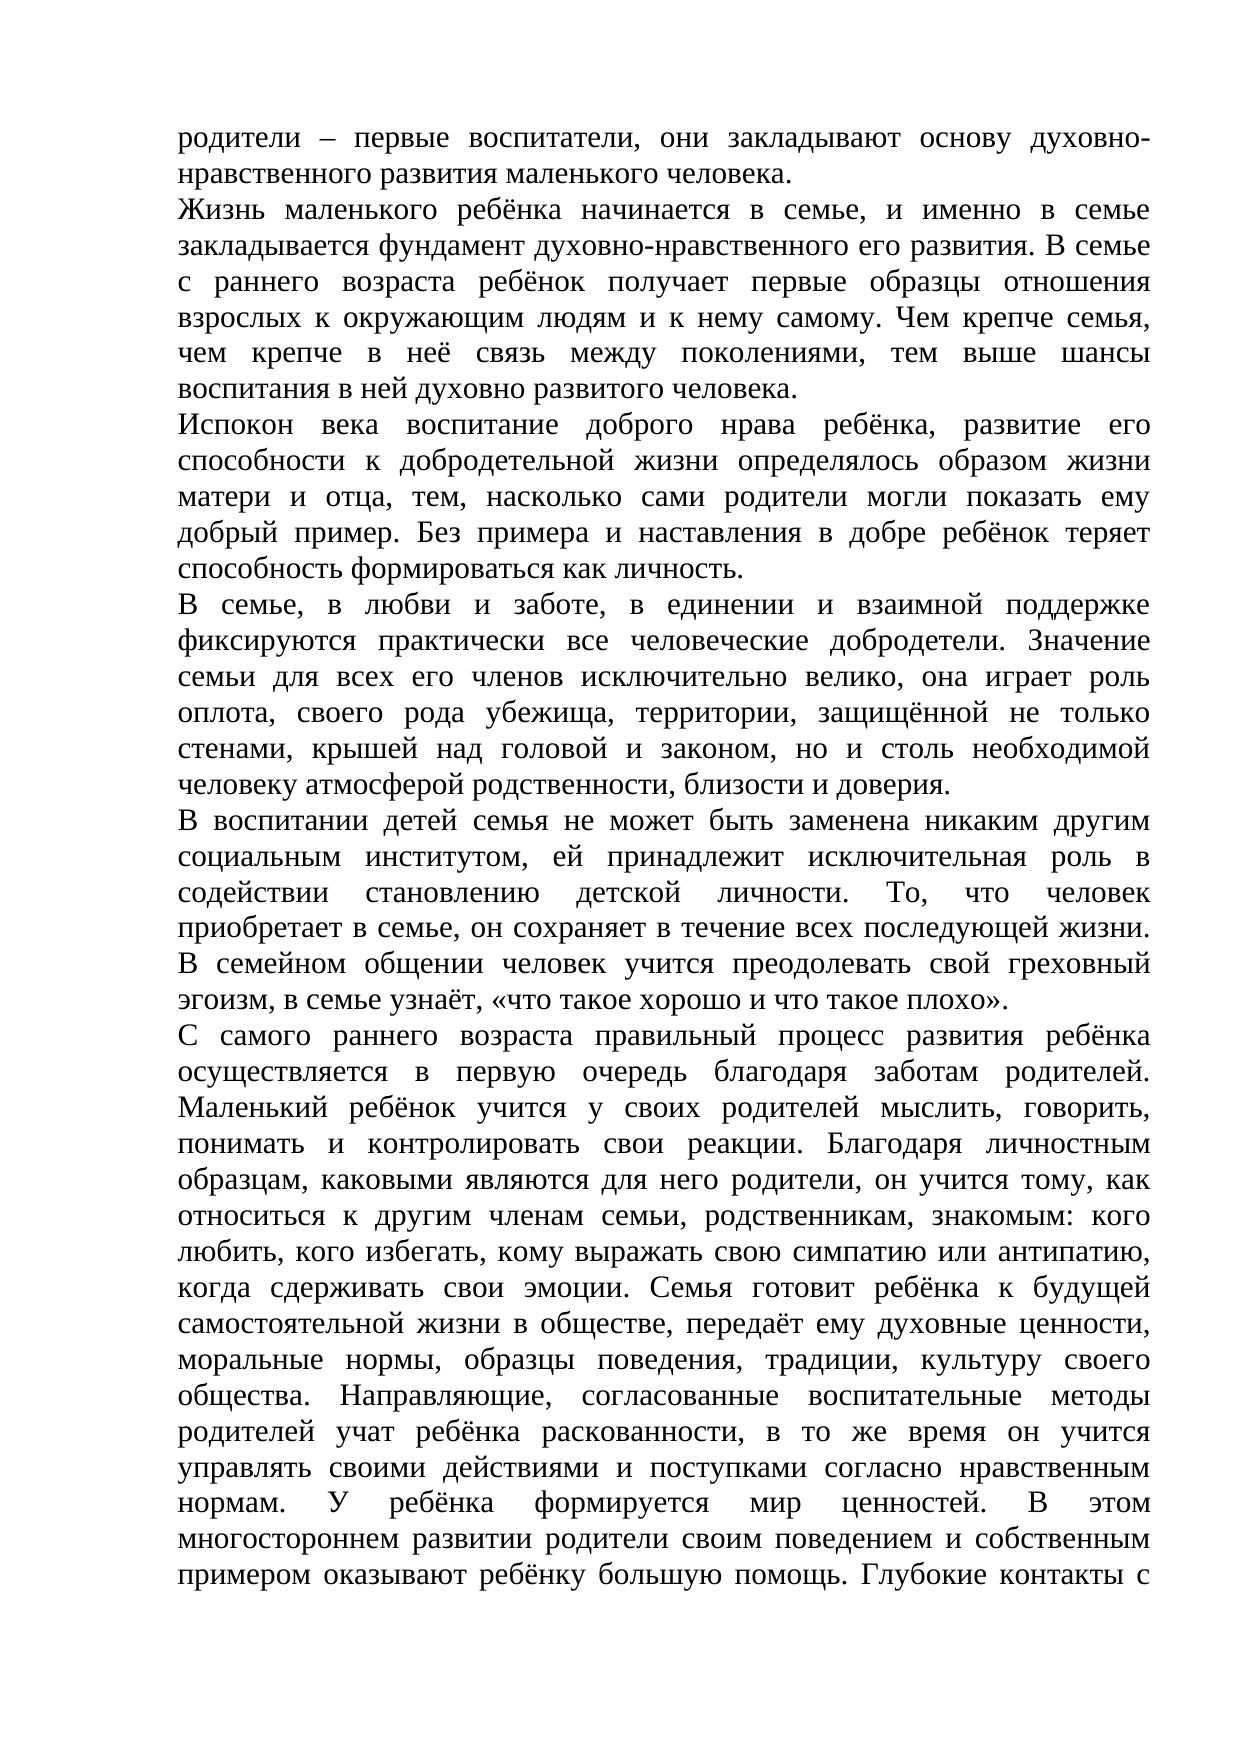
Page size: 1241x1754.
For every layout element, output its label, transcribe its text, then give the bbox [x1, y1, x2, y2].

text В воспитании детей семья не может быть заменена никаким другим социальным институтом, ей принадлежит исключительная роль в содействии становлению детской личности. То, что человек приобретает в семье, он сохраняет в течение всех последующей жизни. В семейном общении человек учится преодолевать свой греховный эгоизм, в семье узнаёт, «что такое хорошо и что такое плохо». [177, 801, 1152, 1017]
text Испокон века воспитание доброго нрава ребёнка, развитие его способности к добродетельной жизни определялось образом жизни матери и отца, тем, насколько сами родители могли показать ему добрый пример. Без примера и наставления в добре ребёнок теряет способность формироваться как личность. [177, 406, 1152, 585]
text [177, 1017, 1152, 1592]
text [177, 118, 1152, 190]
text Жизнь маленького ребёнка начинается в семье, и именно в семье закладывается фундамент духовно-нравственного его развития. В семье с раннего возраста ребёнок получает первые образцы отношения взрослых к окружающим людям и к нему самому. Чем крепче семья, чем крепче в неё связь между поколениями, тем выше шансы воспитания в ней духовно развитого человека. [177, 190, 1152, 406]
text В семье, в любви и заботе, в единении и взаимной поддержке фиксируются практически все человеческие добродетели. Значение семьи для всех его членов исключительно велико, она играет роль оплота, своего рода убежища, территории, защищённой не только стенами, крышей над головой и законом, но и столь необходимой человеку атмосферой родственности, близости и доверия. [177, 585, 1152, 801]
